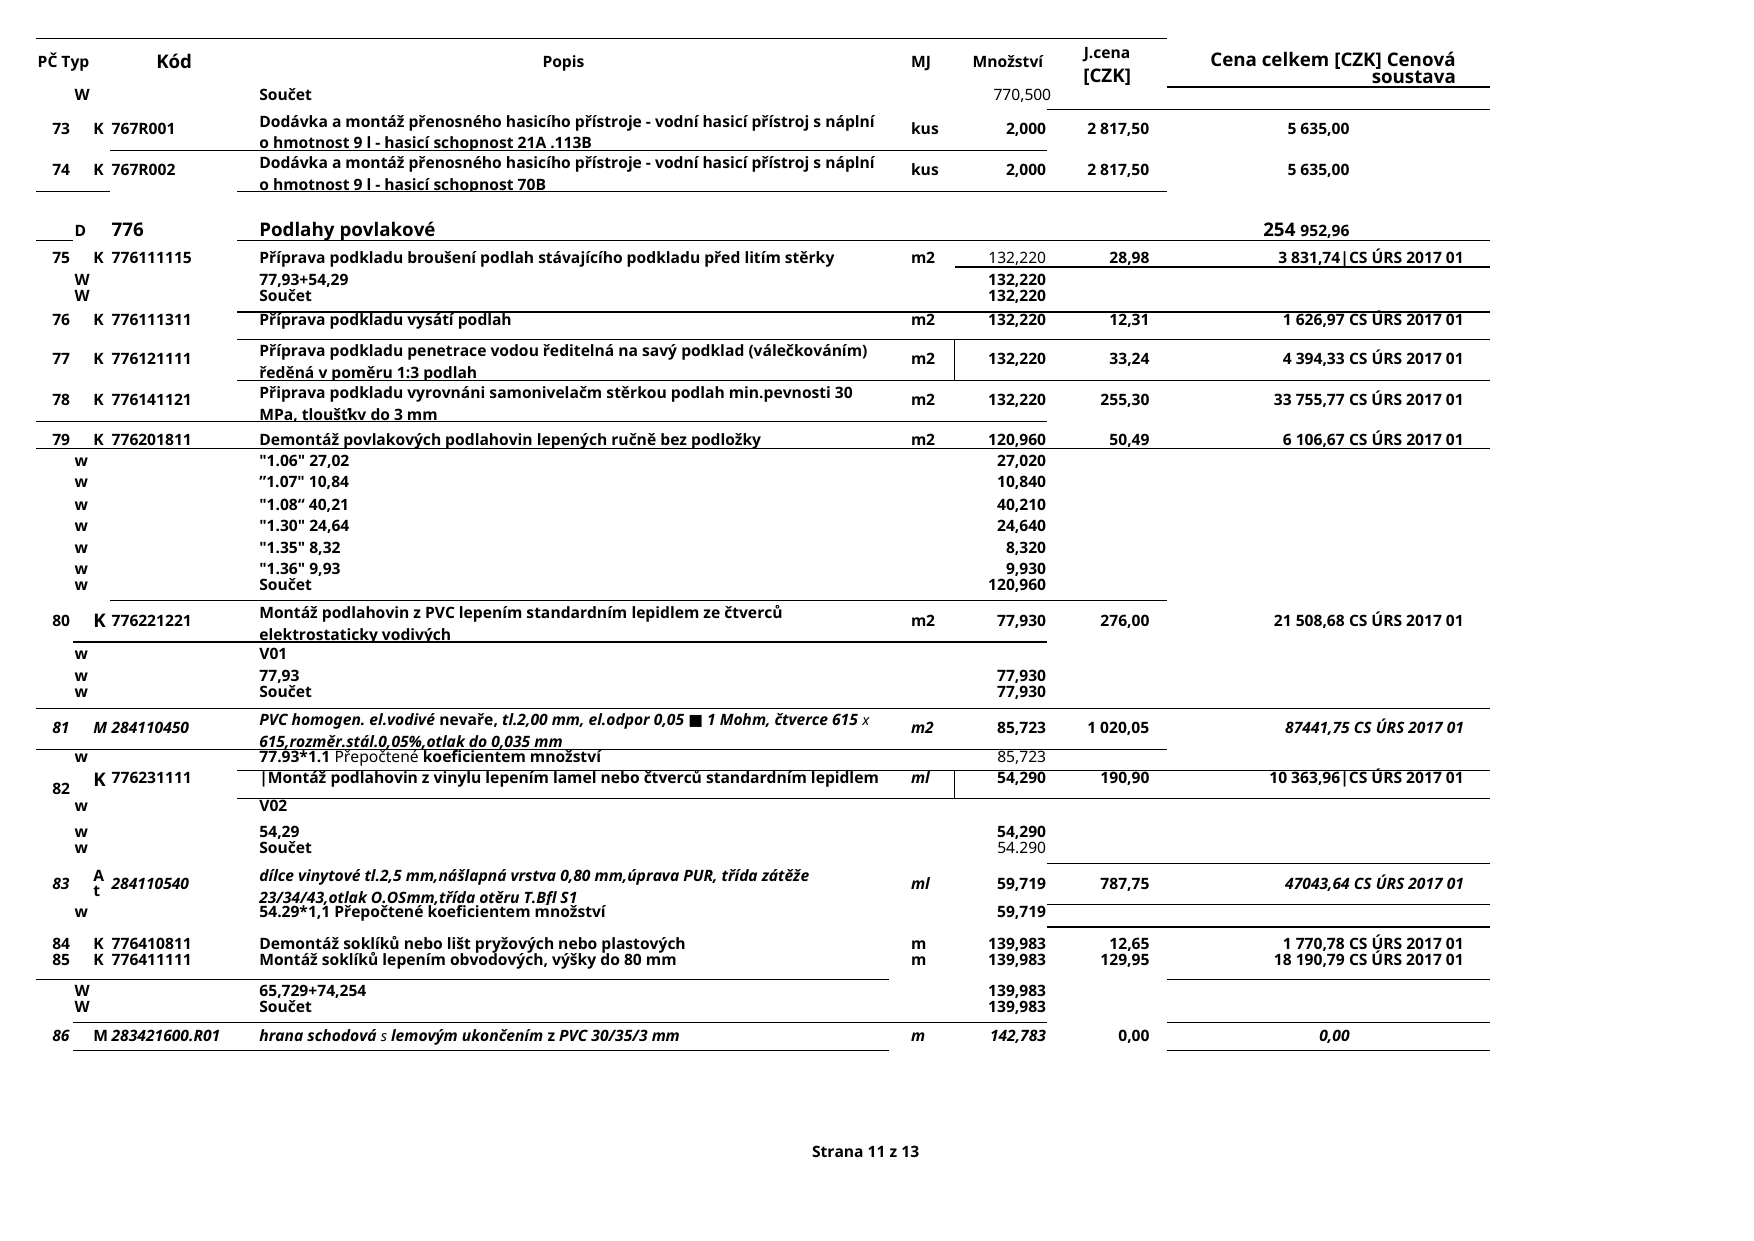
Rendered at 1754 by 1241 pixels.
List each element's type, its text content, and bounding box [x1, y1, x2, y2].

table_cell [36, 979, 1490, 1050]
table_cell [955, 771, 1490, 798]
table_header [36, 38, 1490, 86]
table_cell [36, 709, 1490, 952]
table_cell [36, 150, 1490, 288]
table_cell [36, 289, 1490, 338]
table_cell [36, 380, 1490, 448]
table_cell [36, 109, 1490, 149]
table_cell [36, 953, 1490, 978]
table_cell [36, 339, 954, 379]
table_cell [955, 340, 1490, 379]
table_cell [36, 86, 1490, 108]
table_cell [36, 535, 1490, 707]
text Strana 11 z 13 [812, 1145, 919, 1161]
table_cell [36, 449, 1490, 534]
